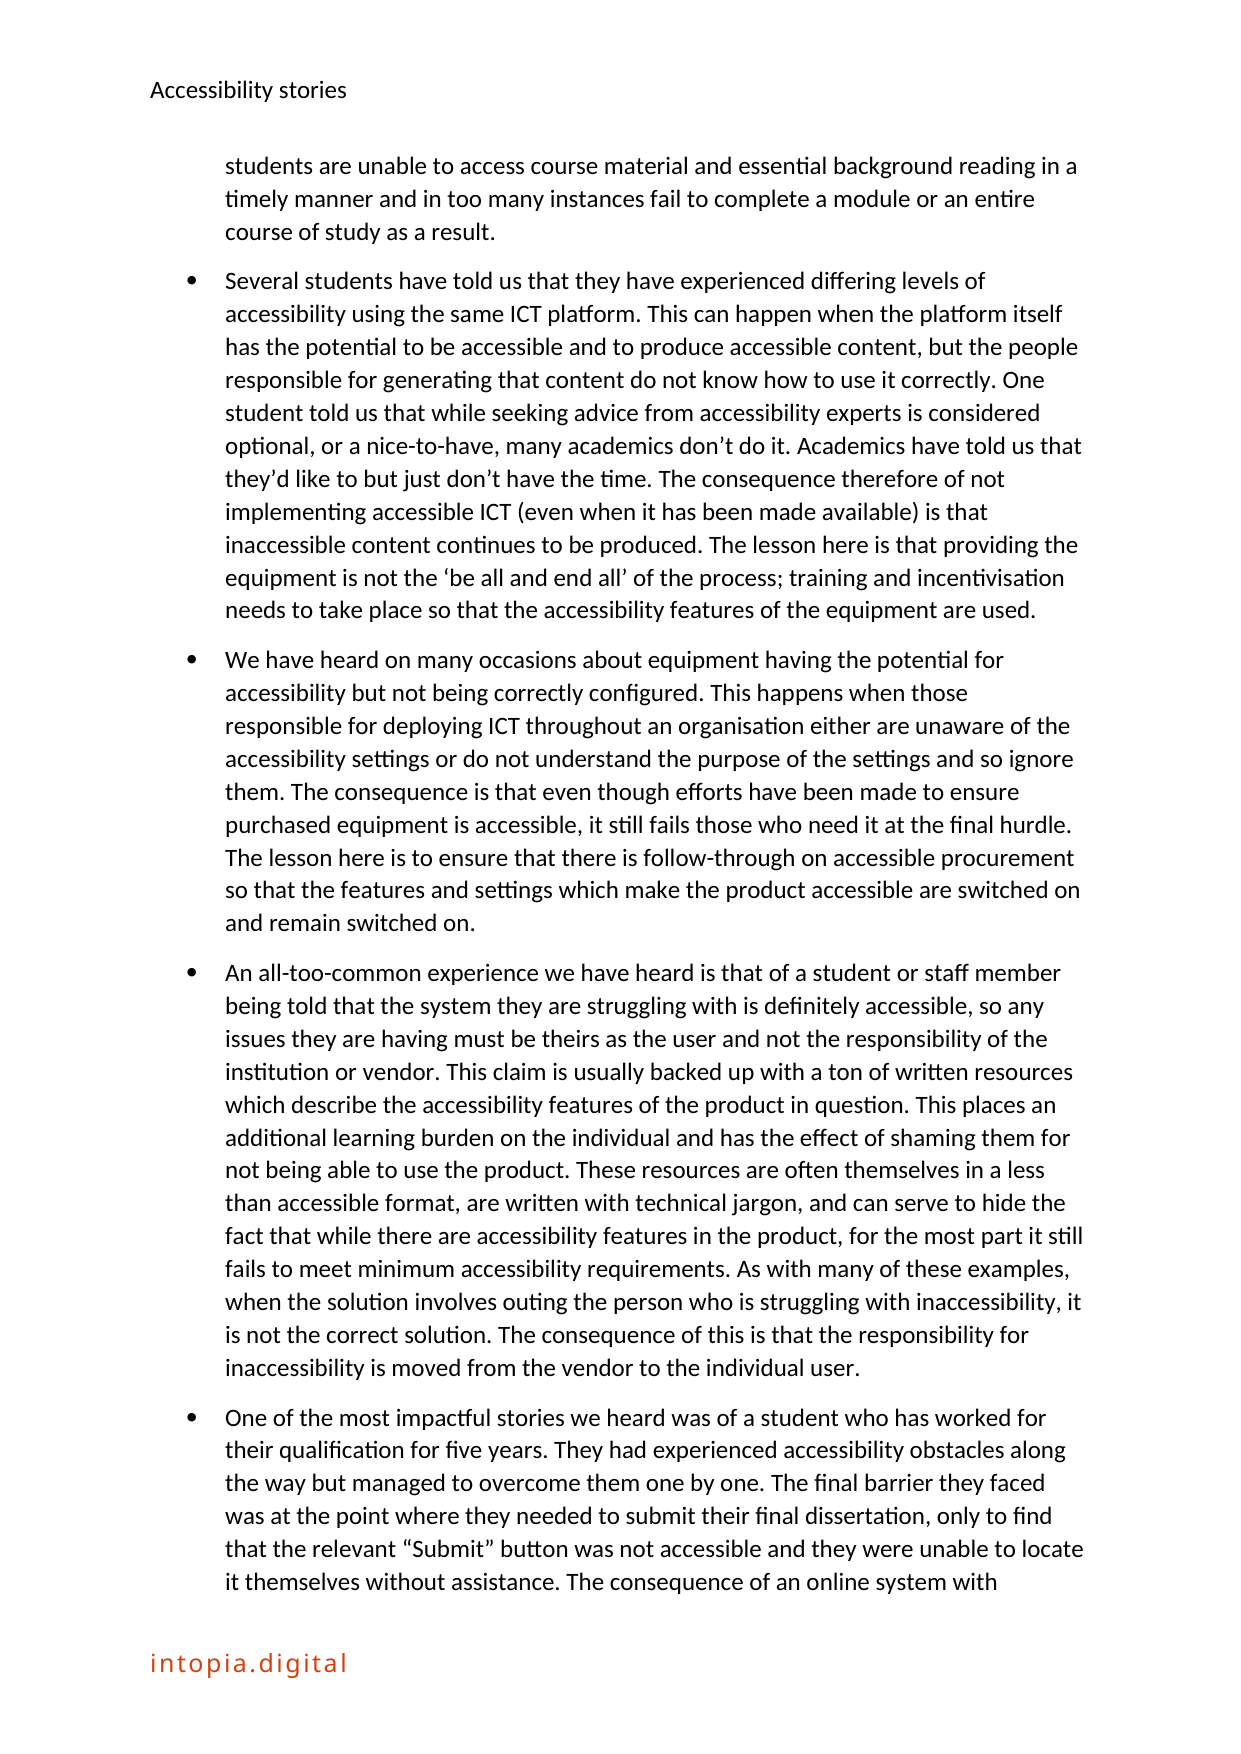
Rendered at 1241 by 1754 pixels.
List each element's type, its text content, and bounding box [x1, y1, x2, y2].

list Several students have told us that they have experienced differing levels of accessibility using the same ICT platform. This can happen when the platform itself has the potential to be accessible and to produce accessible content, but the people responsible for generating that content do not know how to use it correctly. One student told us that while seeking advice from accessibility experts is considered optional, or a nice-to-have, many academics don’t do it. Academics have told us that they’d like to but just don’t have the time. The consequence therefore of not implementing accessible ICT (even when it has been made available) is that inaccessible content continues to be produced. The lesson here is that providing the equipment is not the ‘be all and end all’ of the process; training and incentivisation needs to take place so that the accessibility features of the equipment are used. [187, 265, 1090, 625]
list An all-too-common experience we have heard is that of a student or staff member being told that the system they are struggling with is definitely accessible, so any issues they are having must be theirs as the user and not the responsibility of the institution or vendor. This claim is usually backed up with a ton of written resources which describe the accessibility features of the product in question. This places an additional learning burden on the individual and has the effect of shaming them for not being able to use the product. These resources are often themselves in a less than accessible format, are written with technical jargon, and can serve to hide the fact that while there are accessibility features in the product, for the most part it still fails to meet minimum accessibility requirements. As with many of these examples, when the solution involves outing the person who is struggling with inaccessibility, it is not the correct solution. The consequence of this is that the responsibility for inaccessibility is moved from the vendor to the individual user. [187, 957, 1090, 1383]
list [187, 1402, 1090, 1597]
list We have heard on many occasions about equipment having the potential for accessibility but not being correctly configured. This happens when those responsible for deploying ICT throughout an organisation either are unaware of the accessibility settings or do not understand the purpose of the settings and so ignore them. The consequence is that even though efforts have been made to ensure purchased equipment is accessible, it still fails those who need it at the final hurdle. The lesson here is to ensure that there is follow-through on accessible procurement so that the features and settings which make the product accessible are switched on and remain switched on. [187, 644, 1090, 938]
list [187, 150, 1090, 246]
